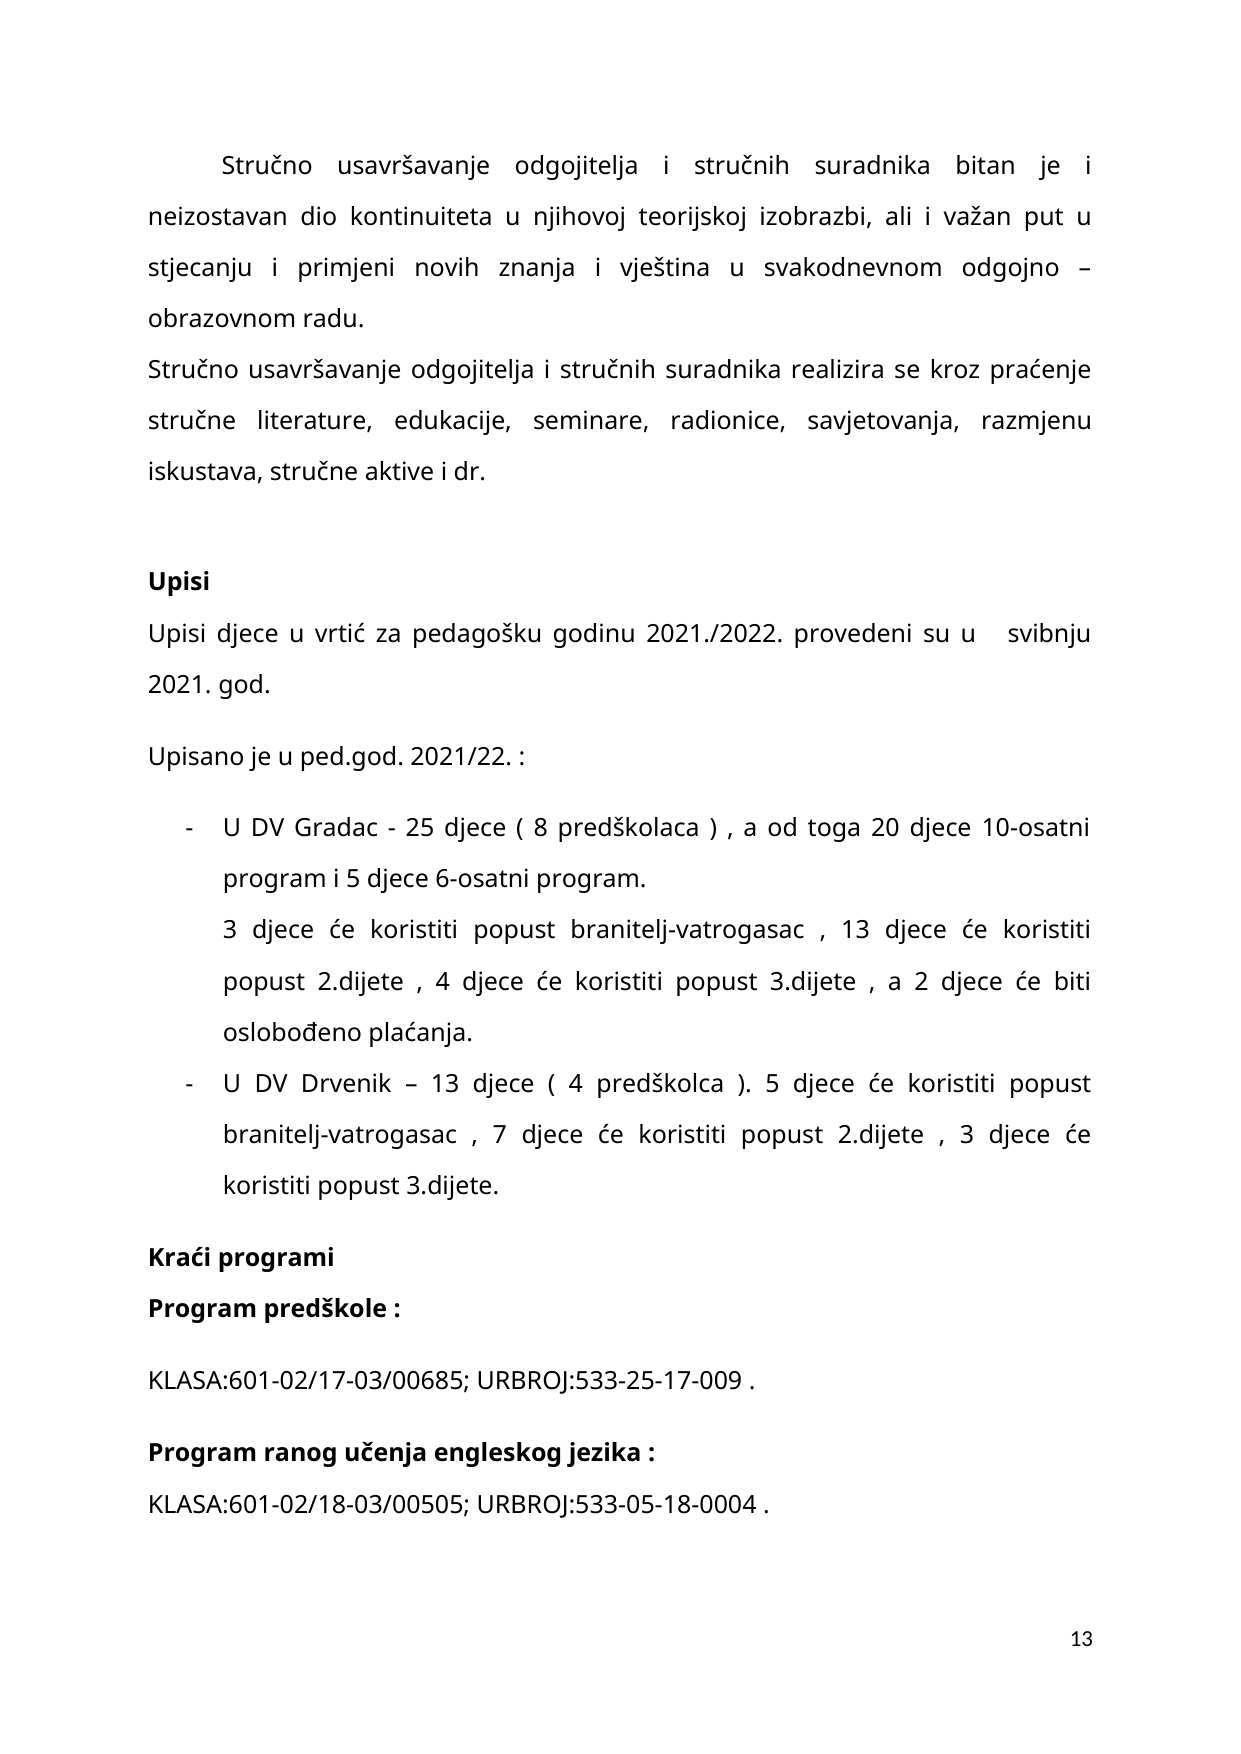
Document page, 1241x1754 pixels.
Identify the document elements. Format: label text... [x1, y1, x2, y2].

text KLASA:601-02/18-03/00505; URBROJ:533-05-18-0004 . [148, 1486, 1093, 1520]
text Program predškole : [148, 1291, 1093, 1325]
text Stručno usavršavanje odgojitelja i stručnih suradnika realizira se kroz praćenje stručne literature, edukacije, seminare, radionice, savjetovanja, razmjenu iskustava, stručne aktive i dr. [148, 352, 1093, 488]
text KLASA:601-02/17-03/00685; URBROJ:533-25-17-009 . [148, 1363, 1093, 1397]
subtitle Upisi [148, 563, 1093, 598]
text Upisano je u ped.god. 2021/22. : [148, 738, 1093, 772]
subtitle Kraći programi [148, 1239, 1093, 1273]
list 3 djece će koristiti popust branitelj-vatrogasac , 13 djece će koristiti popust 2.dijete , 4 djece će koristiti popust 3.dijete , a 2 djece će biti oslobođeno plaćanja. [223, 912, 1093, 1048]
text Stručno usavršavanje odgojitelja i stručnih suradnika bitan je i neizostavan dio kontinuiteta u njihovoj teorijskoj izobrazbi, ali i važan put u stjecanju i primjeni novih znanja i vještina u svakodnevnom odgojno – obrazovnom radu. [148, 148, 1093, 335]
list U DV Gradac - 25 djece ( 8 predškolaca ) , a od toga 20 djece 10-osatni program i 5 djece 6-osatni program. [185, 810, 1093, 895]
subtitle Program ranog učenja engleskog jezika : [148, 1434, 1093, 1469]
text Upisi djece u vrtić za pedagošku godinu 2021./2022. provedeni su u svibnju 2021. god. [148, 615, 1093, 700]
list U DV Drvenik – 13 djece ( 4 predškolca ). 5 djece će koristiti popust branitelj-vatrogasac , 7 djece će koristiti popust 2.dijete , 3 djece će koristiti popust 3.dijete. [185, 1065, 1093, 1201]
